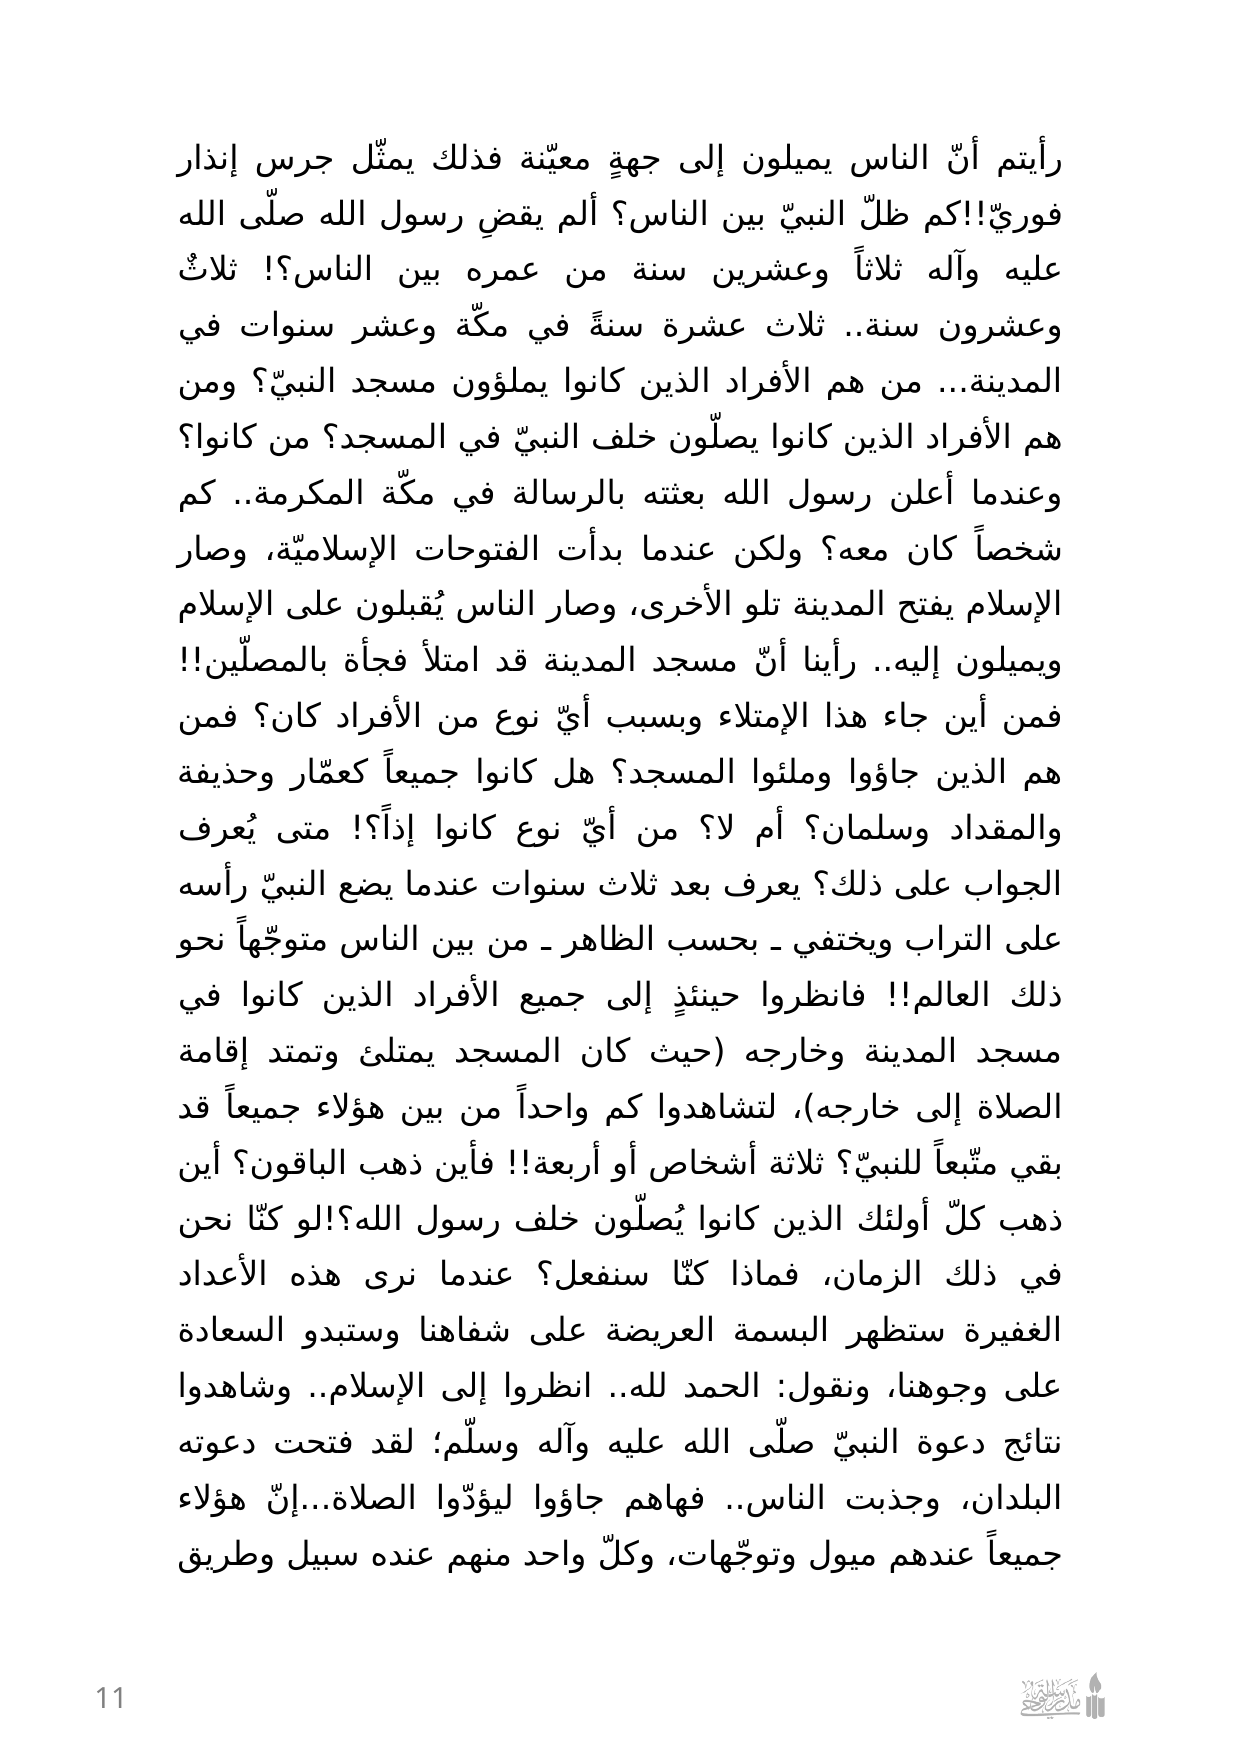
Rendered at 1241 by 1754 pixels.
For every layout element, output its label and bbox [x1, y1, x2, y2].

picture [1020, 1672, 1105, 1719]
text [177, 136, 1063, 1587]
